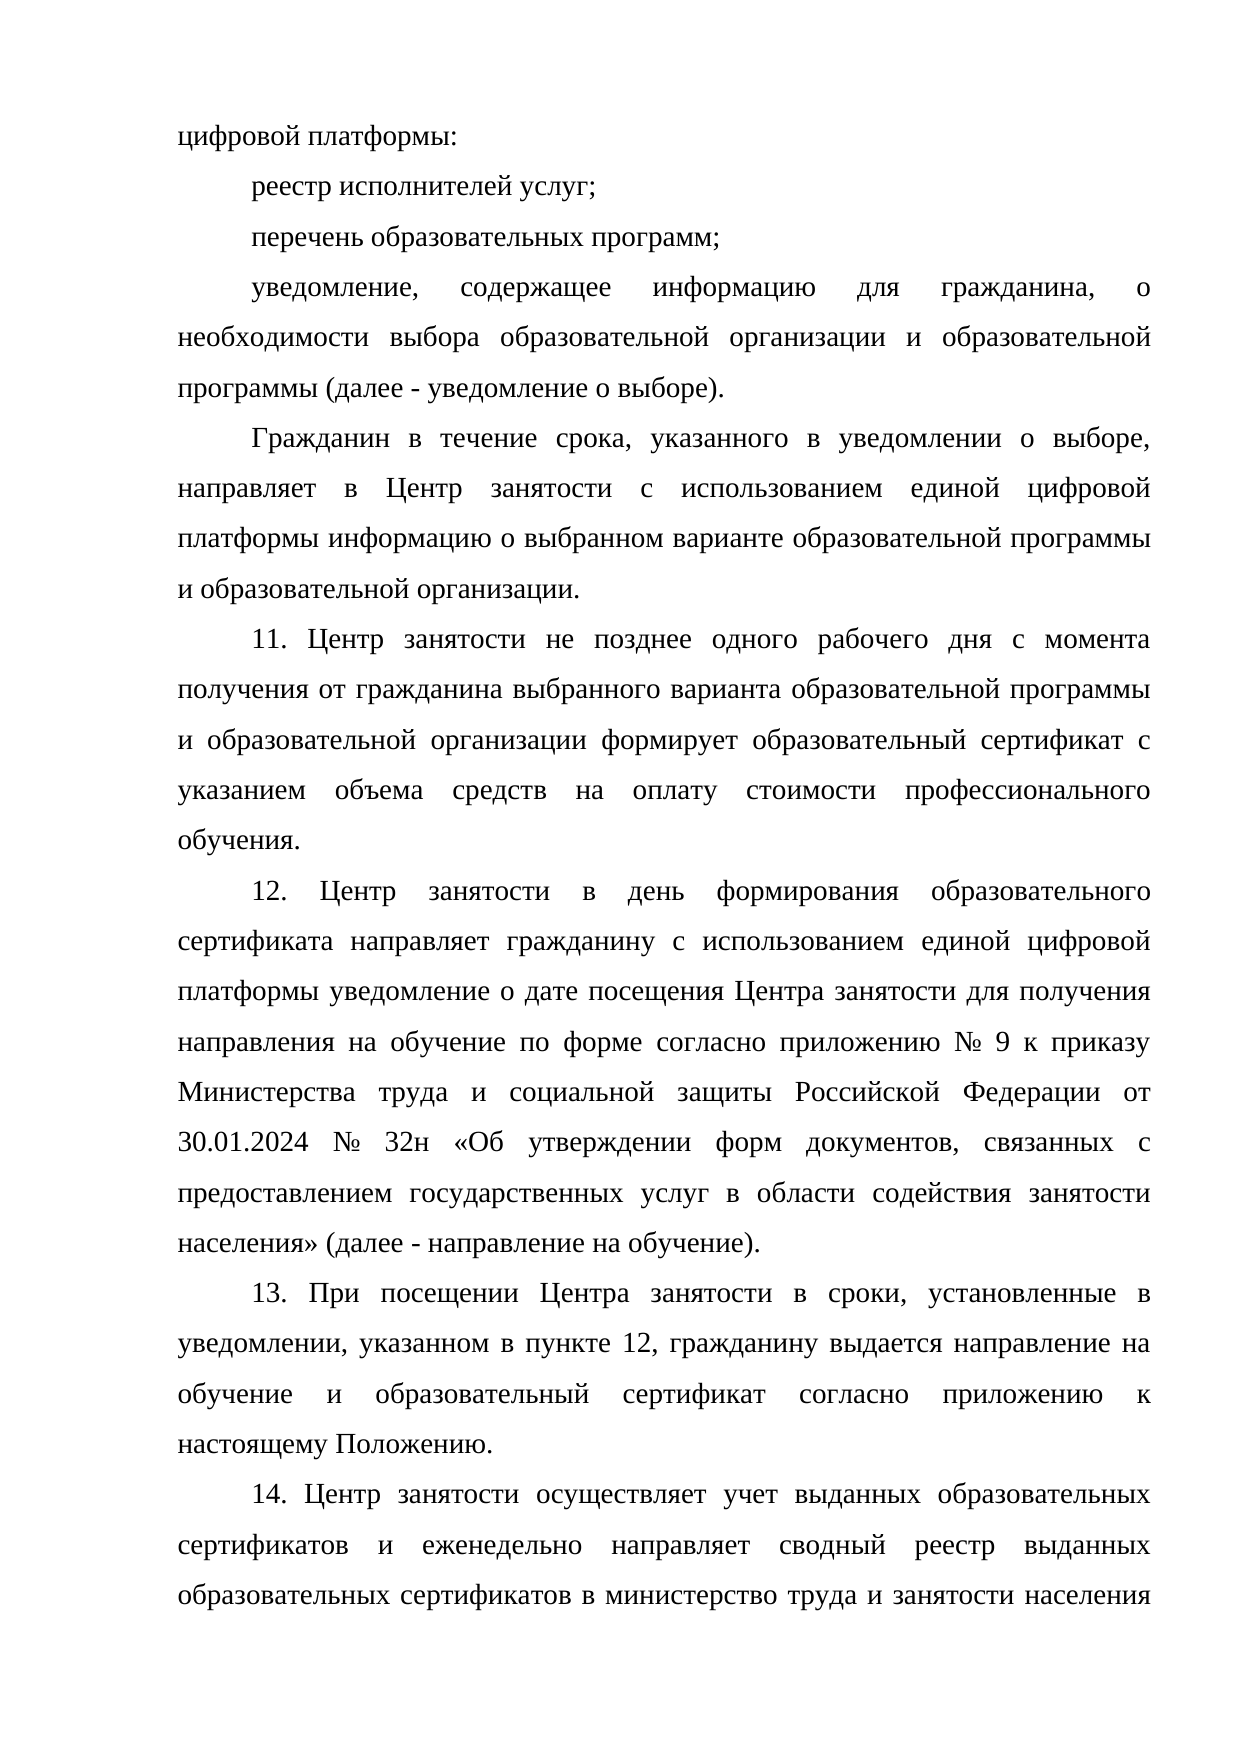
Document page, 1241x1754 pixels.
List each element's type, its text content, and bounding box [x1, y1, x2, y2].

text 12. Центр занятости в день формирования образовательного сертификата направляет гражданину с использованием единой цифровой платформы уведомление о дате посещения Центра занятости для получения направления на обучение по форме согласно приложению № 9 к приказу Министерства труда и социальной защиты Российской Федерации от 30.01.2024 № 32н «Об утверждении форм документов, связанных с предоставлением государственных услуг в области содействия занятости населения» (далее - направление на обучение). [177, 873, 1152, 1258]
text Гражданин в течение срока, указанного в уведомлении о выборе, направляет в Центр занятости с использованием единой цифровой платформы информацию о выбранном варианте образовательной программы и образовательной организации. [177, 420, 1152, 604]
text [177, 118, 1152, 152]
text уведомление, содержащее информацию для гражданина, о необходимости выбора образовательной организации и образовательной программы (далее - уведомление о выборе). [177, 269, 1152, 403]
text 13. При посещении Центра занятости в сроки, установленные в уведомлении, указанном в пункте 12, гражданину выдается направление на обучение и образовательный сертификат согласно приложению к настоящему Положению. [177, 1275, 1152, 1460]
text реестр исполнителей услуг; [177, 168, 1152, 202]
text перечень образовательных программ; [177, 219, 1152, 252]
text 11. Центр занятости не позднее одного рабочего дня с момента получения от гражданина выбранного варианта образовательной программы и образовательной организации формирует образовательный сертификат с указанием объема средств на оплату стоимости профессионального обучения. [177, 621, 1152, 856]
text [177, 1477, 1152, 1611]
